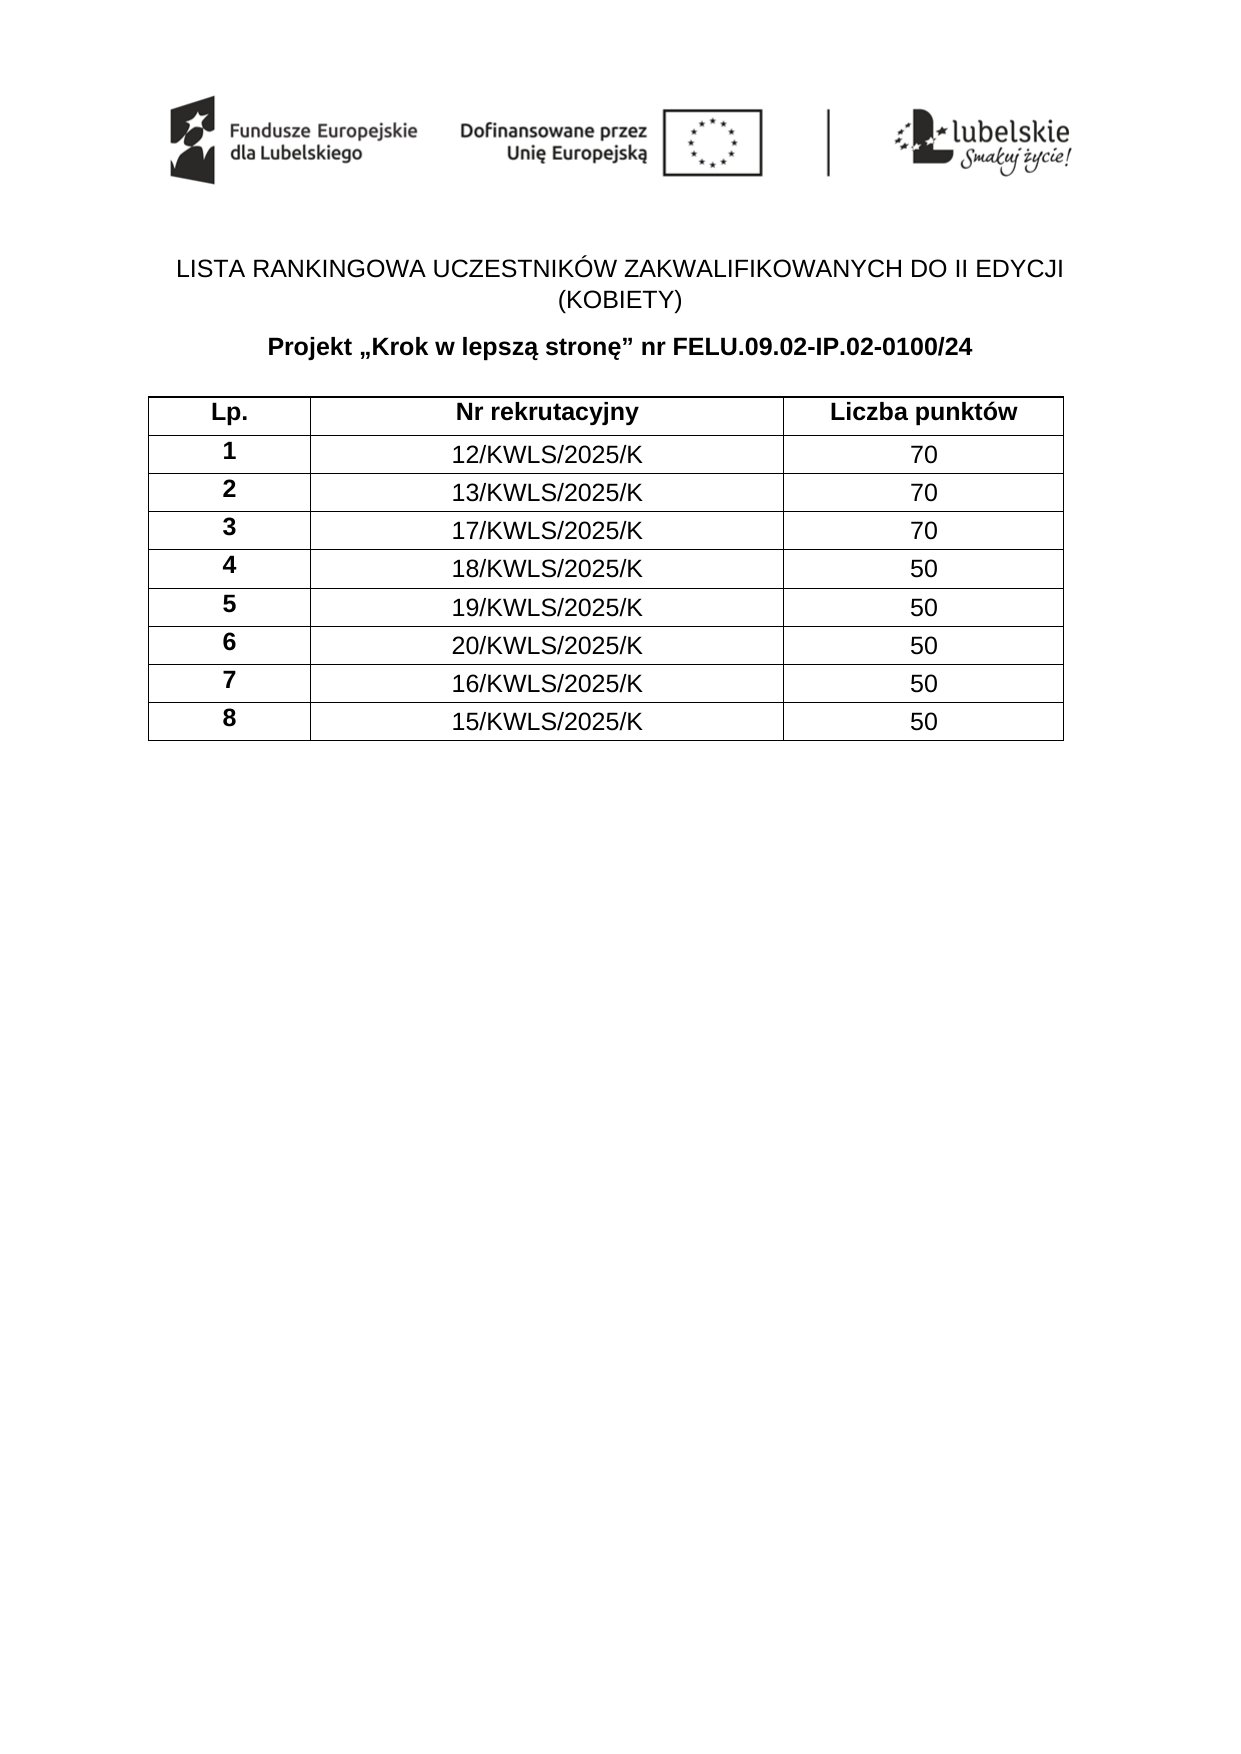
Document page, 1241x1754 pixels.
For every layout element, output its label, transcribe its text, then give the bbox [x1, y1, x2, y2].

table_header Lp. [149, 398, 310, 434]
table_cell 70 [784, 436, 1063, 473]
table_cell 70 [784, 512, 1063, 549]
table_cell 19/KWLS/2025/K [311, 589, 783, 626]
text LISTA RANKINGOWA UCZESTNIKÓW ZAKWALIFIKOWANYCH DO II EDYCJI (KOBIETY) [148, 254, 1093, 313]
table_cell 3 [149, 512, 310, 549]
table_cell 8 [149, 703, 310, 740]
table_cell 5 [149, 589, 310, 626]
table_cell 50 [784, 550, 1063, 587]
table_cell 13/KWLS/2025/K [311, 474, 783, 511]
table_cell 18/KWLS/2025/K [311, 550, 783, 587]
table_cell 4 [149, 550, 310, 587]
table_cell 50 [784, 627, 1063, 664]
table_cell 7 [149, 665, 310, 702]
table_cell 15/KWLS/2025/K [311, 703, 783, 740]
table_cell 6 [149, 627, 310, 664]
table_cell 17/KWLS/2025/K [311, 512, 783, 549]
table_cell 50 [784, 703, 1063, 740]
table_cell 50 [784, 589, 1063, 626]
table_header Liczba punktów [784, 398, 1063, 434]
text Projekt „Krok w lepszą stronę” nr FELU.09.02-IP.02-0100/24 [148, 332, 1093, 361]
table_cell 20/KWLS/2025/K [311, 627, 783, 664]
table_header Nr rekrutacyjny [311, 398, 783, 434]
table_cell 12/KWLS/2025/K [311, 436, 783, 473]
table_cell 16/KWLS/2025/K [311, 665, 783, 702]
picture [147, 73, 1093, 207]
table_cell 1 [149, 436, 310, 473]
table_cell 70 [784, 474, 1063, 511]
table_cell 50 [784, 665, 1063, 702]
table_cell 2 [149, 474, 310, 511]
